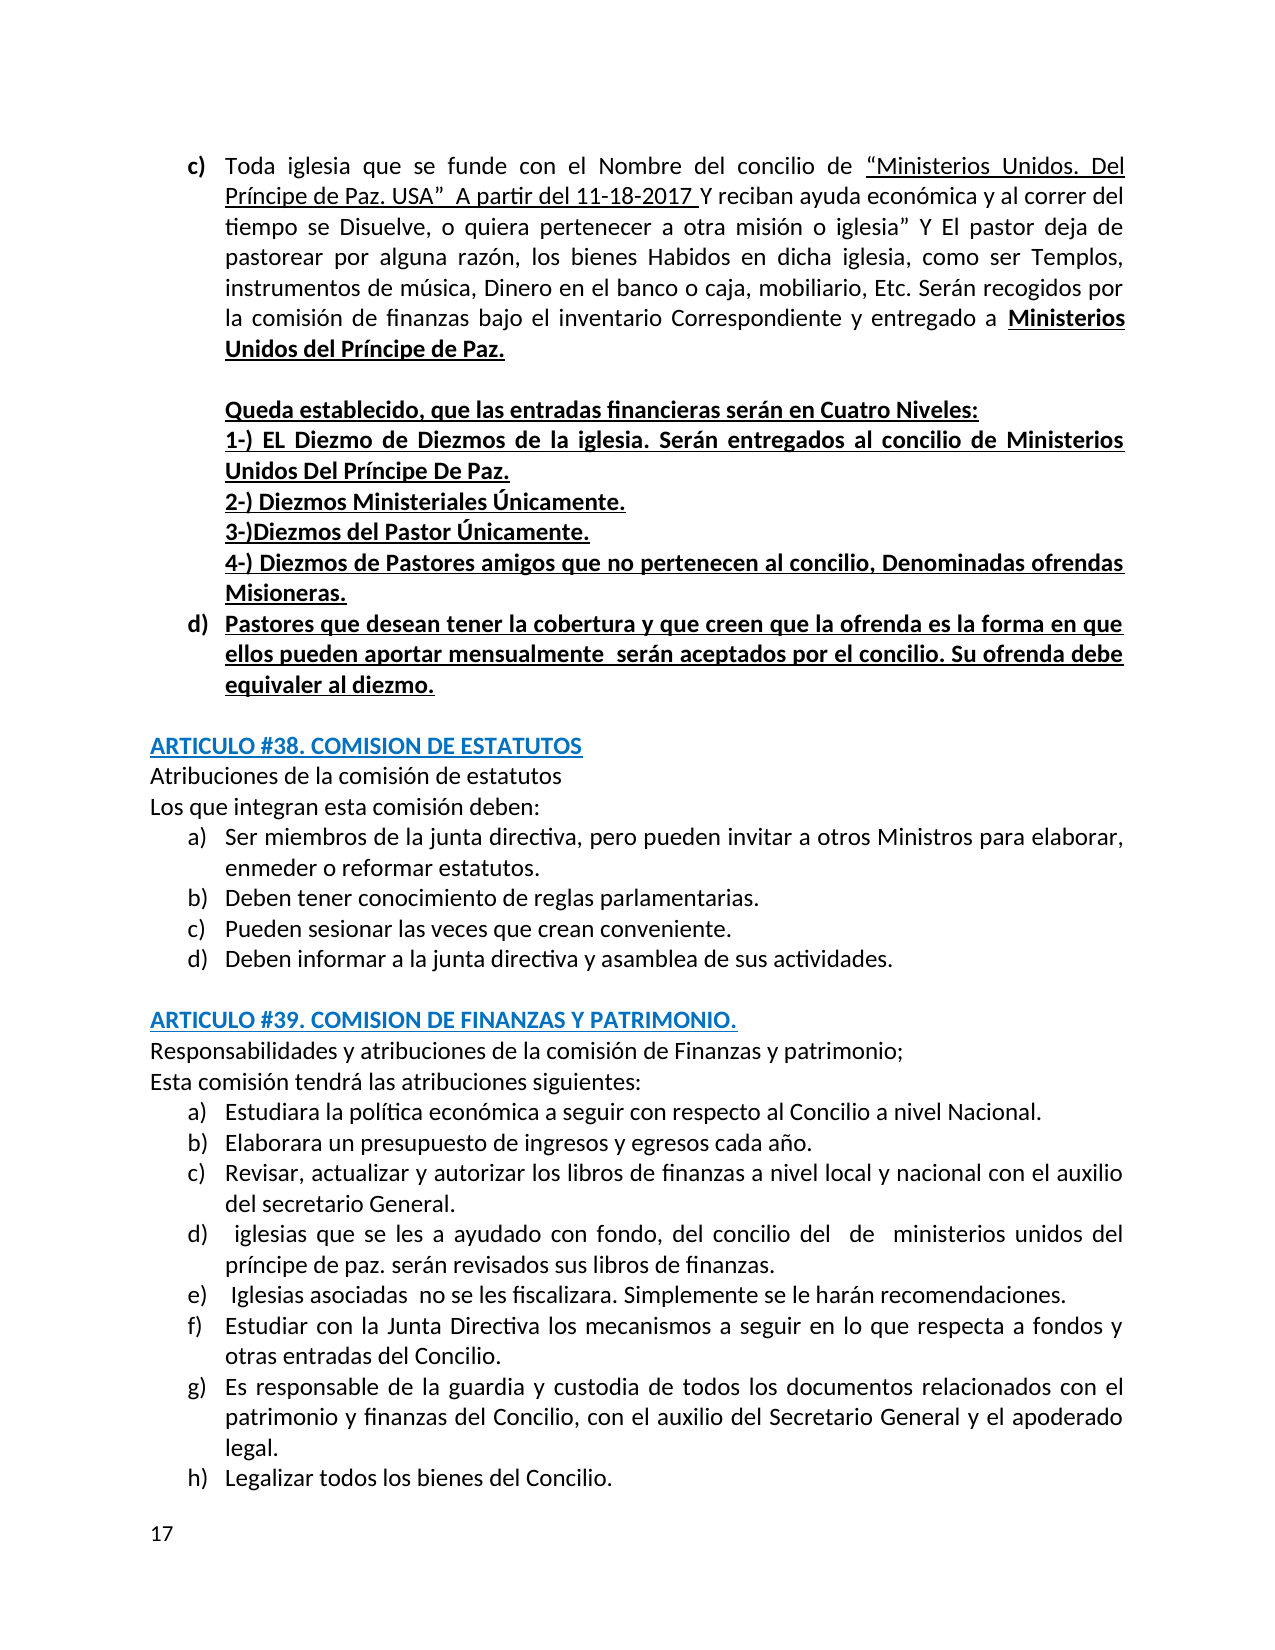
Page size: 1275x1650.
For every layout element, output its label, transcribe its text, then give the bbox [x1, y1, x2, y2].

list Estudiar con la Junta Directiva los mecanismos a seguir en lo que respecta a fondos y otras entradas del Concilio. [187, 1310, 1125, 1371]
list Es responsable de la guardia y custodia de todos los documentos relacionados con el patrimonio y finanzas del Concilio, con el auxilio del Secretario General y el apoderado legal. [187, 1371, 1125, 1462]
list iglesias que se les a ayudado con fondo, del concilio del de ministerios unidos del príncipe de paz. serán revisados sus libros de finanzas. [187, 1218, 1125, 1279]
list Pastores que desean tener la cobertura y que creen que la ofrenda es la forma en que ellos pueden aportar mensualmente serán aceptados por el concilio. Su ofrenda debe equivaler al diezmo. [187, 608, 1125, 699]
text ARTICULO #38. COMISION DE ESTATUTOS [150, 730, 1125, 760]
list Deben tener conocimiento de reglas parlamentarias. [187, 882, 1125, 913]
text Queda establecido, que las entradas financieras serán en Cuatro Niveles: [225, 394, 1125, 425]
text 4-) Diezmos de Pastores amigos que no pertenecen al concilio, Denominadas ofrendas Misioneras. [225, 574, 1125, 608]
text 1-) EL Diezmo de Diezmos de la iglesia. Serán entregados al concilio de Ministerios Unidos Del Príncipe De Paz. [225, 425, 1125, 451]
list Pueden sesionar las veces que crean conveniente. [187, 913, 1125, 943]
list Toda iglesia que se funde con el Nombre del concilio de “Ministerios Unidos. Del Príncipe de Paz. USA” A partir del 11-18-2017 Y reciban ayuda económica y al correr del tiempo se Disuelve, o quiera pertenecer a otra misión o iglesia” Y El pastor deja de pastorear por alguna razón, los bienes Habidos en dicha iglesia, como ser Templos, instrumentos de música, Dinero en el banco o caja, mobiliario, Etc. Serán recogidos por la comisión de finanzas bajo el inventario Correspondiente y entregado a Ministerios Unidos del Príncipe de Paz. [187, 150, 1125, 364]
text ARTICULO #39. COMISION DE FINANZAS Y PATRIMONIO. [150, 1004, 1125, 1035]
list Revisar, actualizar y autorizar los libros de finanzas a nivel local y nacional con el auxilio del secretario General. [187, 1157, 1125, 1218]
text 3-)Diezmos del Pastor Únicamente. [225, 516, 1125, 547]
text 2-) Diezmos Ministeriales Únicamente. [225, 486, 1125, 516]
text Atribuciones de la comisión de estatutos [150, 760, 1125, 791]
text Responsabilidades y atribuciones de la comisión de Finanzas y patrimonio; [150, 1035, 1125, 1066]
list Legalizar todos los bienes del Concilio. [187, 1462, 1125, 1493]
list Deben informar a la junta directiva y asamblea de sus actividades. [187, 943, 1125, 974]
text 1-) EL Diezmo de Diezmos de la iglesia. Serán entregados al concilio de Ministerios Unidos Del Príncipe De Paz. [225, 452, 1125, 486]
text 4-) Diezmos de Pastores amigos que no pertenecen al concilio, Denominadas ofrendas Misioneras. [225, 547, 1125, 573]
text Los que integran esta comisión deben: [150, 791, 1125, 821]
text Esta comisión tendrá las atribuciones siguientes: [150, 1066, 1125, 1096]
list Ser miembros de la junta directiva, pero pueden invitar a otros Ministros para elaborar, enmeder o reformar estatutos. [187, 821, 1125, 882]
list Iglesias asociadas no se les fiscalizara. Simplemente se le harán recomendaciones. [187, 1279, 1125, 1310]
list Elaborara un presupuesto de ingresos y egresos cada año. [187, 1127, 1125, 1157]
list Estudiara la política económica a seguir con respecto al Concilio a nivel Nacional. [187, 1096, 1125, 1127]
